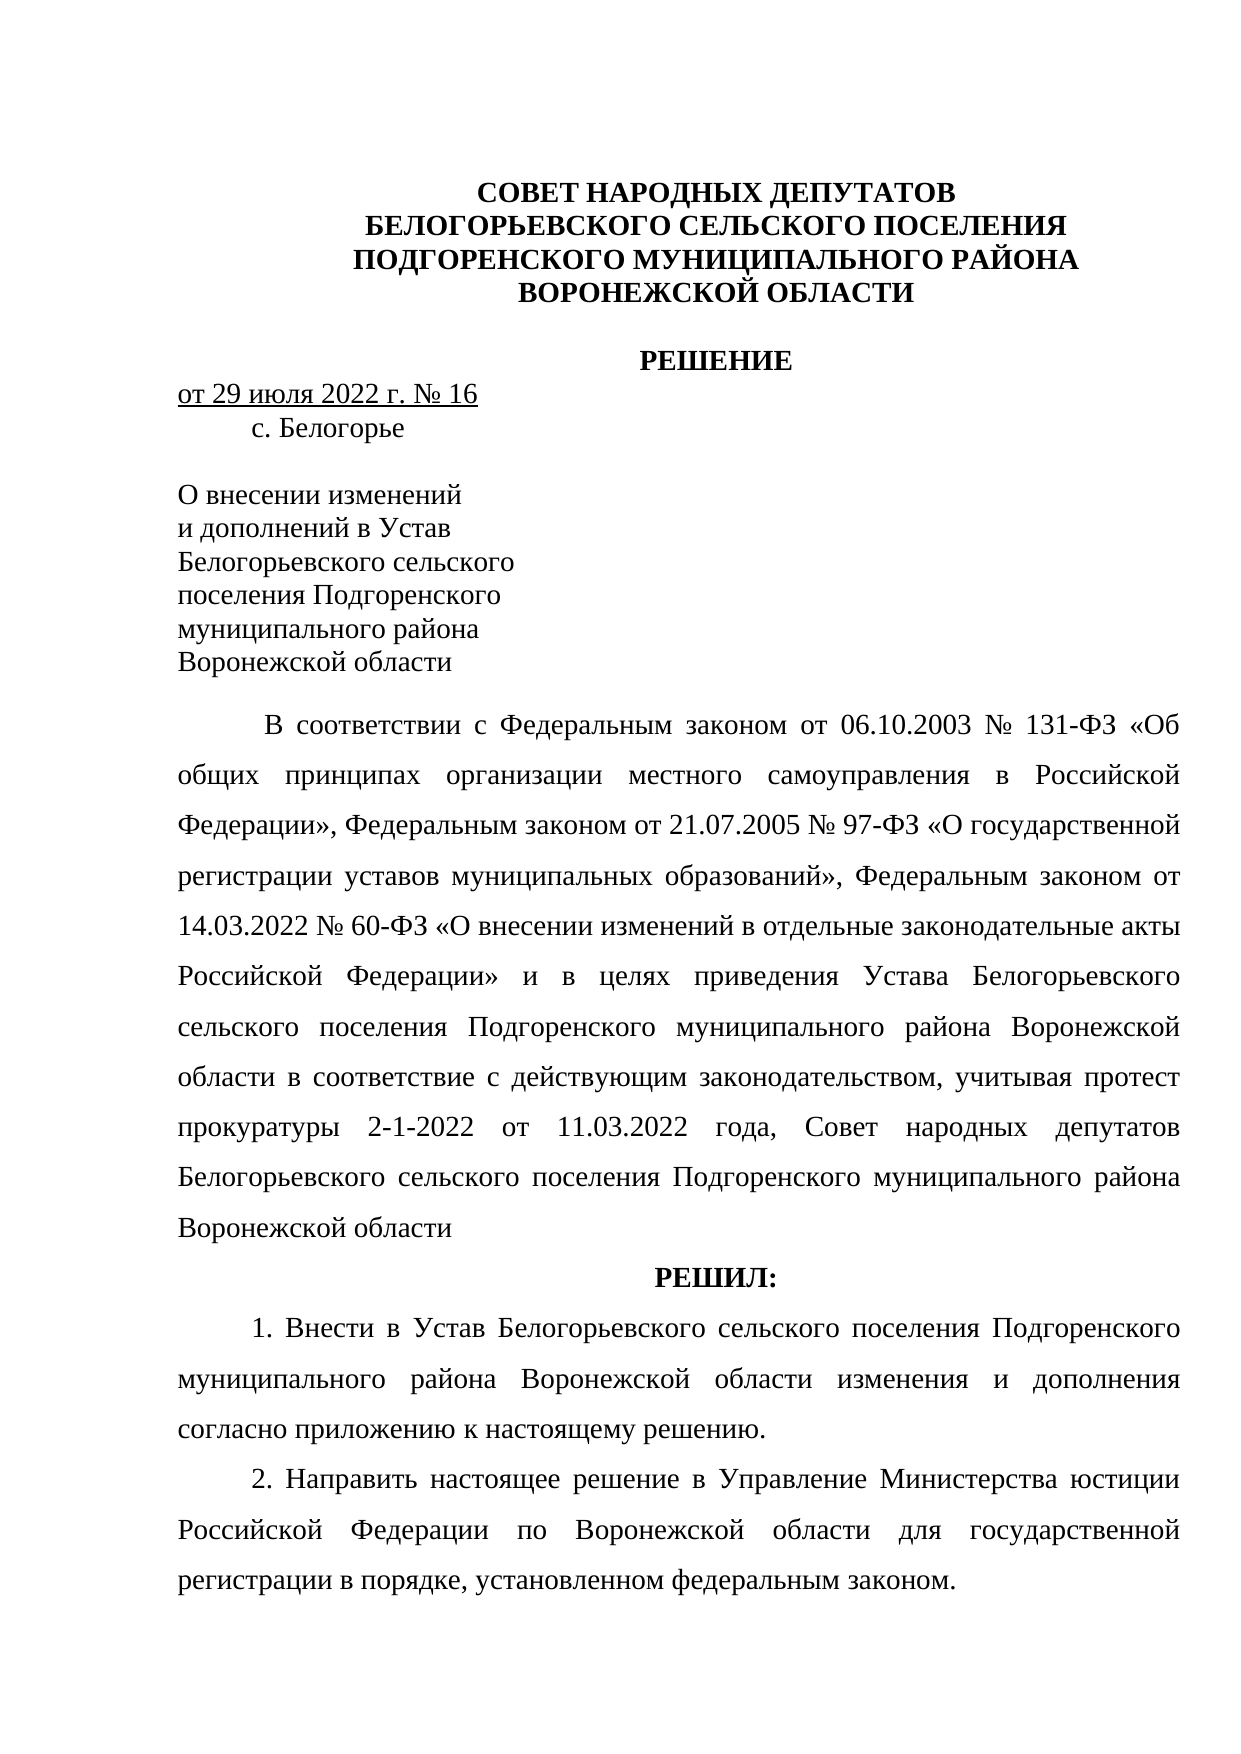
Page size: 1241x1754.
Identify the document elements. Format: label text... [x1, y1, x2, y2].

text от 29 июля 2022 г. № 16 [177, 376, 1181, 410]
text О внесении изменений [177, 477, 1181, 510]
text муниципального района [177, 611, 1181, 644]
text БЕЛОГОРЬЕВСКОГО СЕЛЬСКОГО ПОСЕЛЕНИЯ [177, 208, 1181, 242]
text СОВЕТ НАРОДНЫХ ДЕПУТАТОВ [177, 175, 1181, 208]
text Белогорьевского сельского [177, 544, 1181, 577]
text с. Белогорье [177, 410, 1181, 443]
text 2. Направить настоящее решение в Управление Министерства юстиции Российской Федерации по Воронежской области для государственной регистрации в порядке, установленном федеральным законом. [177, 1462, 1181, 1596]
text В соответствии с Федеральным законом от 06.10.2003 № 131-ФЗ «Об общих принципах организации местного самоуправления в Российской Федерации», Федеральным законом от 21.07.2005 № 97-ФЗ «О государственной регистрации уставов муниципальных образований», Федеральным законом от 14.03.2022 № 60-ФЗ «О внесении изменений в отдельные законодательные акты Российской Федерации» и в целях приведения Устава Белогорьевского сельского поселения Подгоренского муниципального района Воронежской области в соответствие с действующим законодательством, учитывая протест прокуратуры 2-1-2022 от 11.03.2022 года, Совет народных депутатов Белогорьевского сельского поселения Подгоренского муниципального района Воронежской области [177, 707, 1181, 1243]
text 1. Внести в Устав Белогорьевского сельского поселения Подгоренского муниципального района Воронежской области изменения и дополнения согласно приложению к настоящему решению. [177, 1311, 1181, 1445]
text Воронежской области [177, 644, 1181, 678]
text поселения Подгоренского [177, 577, 1181, 611]
text РЕШЕНИЕ [177, 343, 1181, 376]
text ВОРОНЕЖСКОЙ ОБЛАСТИ [177, 276, 1181, 309]
text ПОДГОРЕНСКОГО МУНИЦИПАЛЬНОГО РАЙОНА [177, 242, 1181, 276]
text РЕШИЛ: [177, 1260, 1181, 1294]
text и дополнений в Устав [177, 510, 1181, 544]
